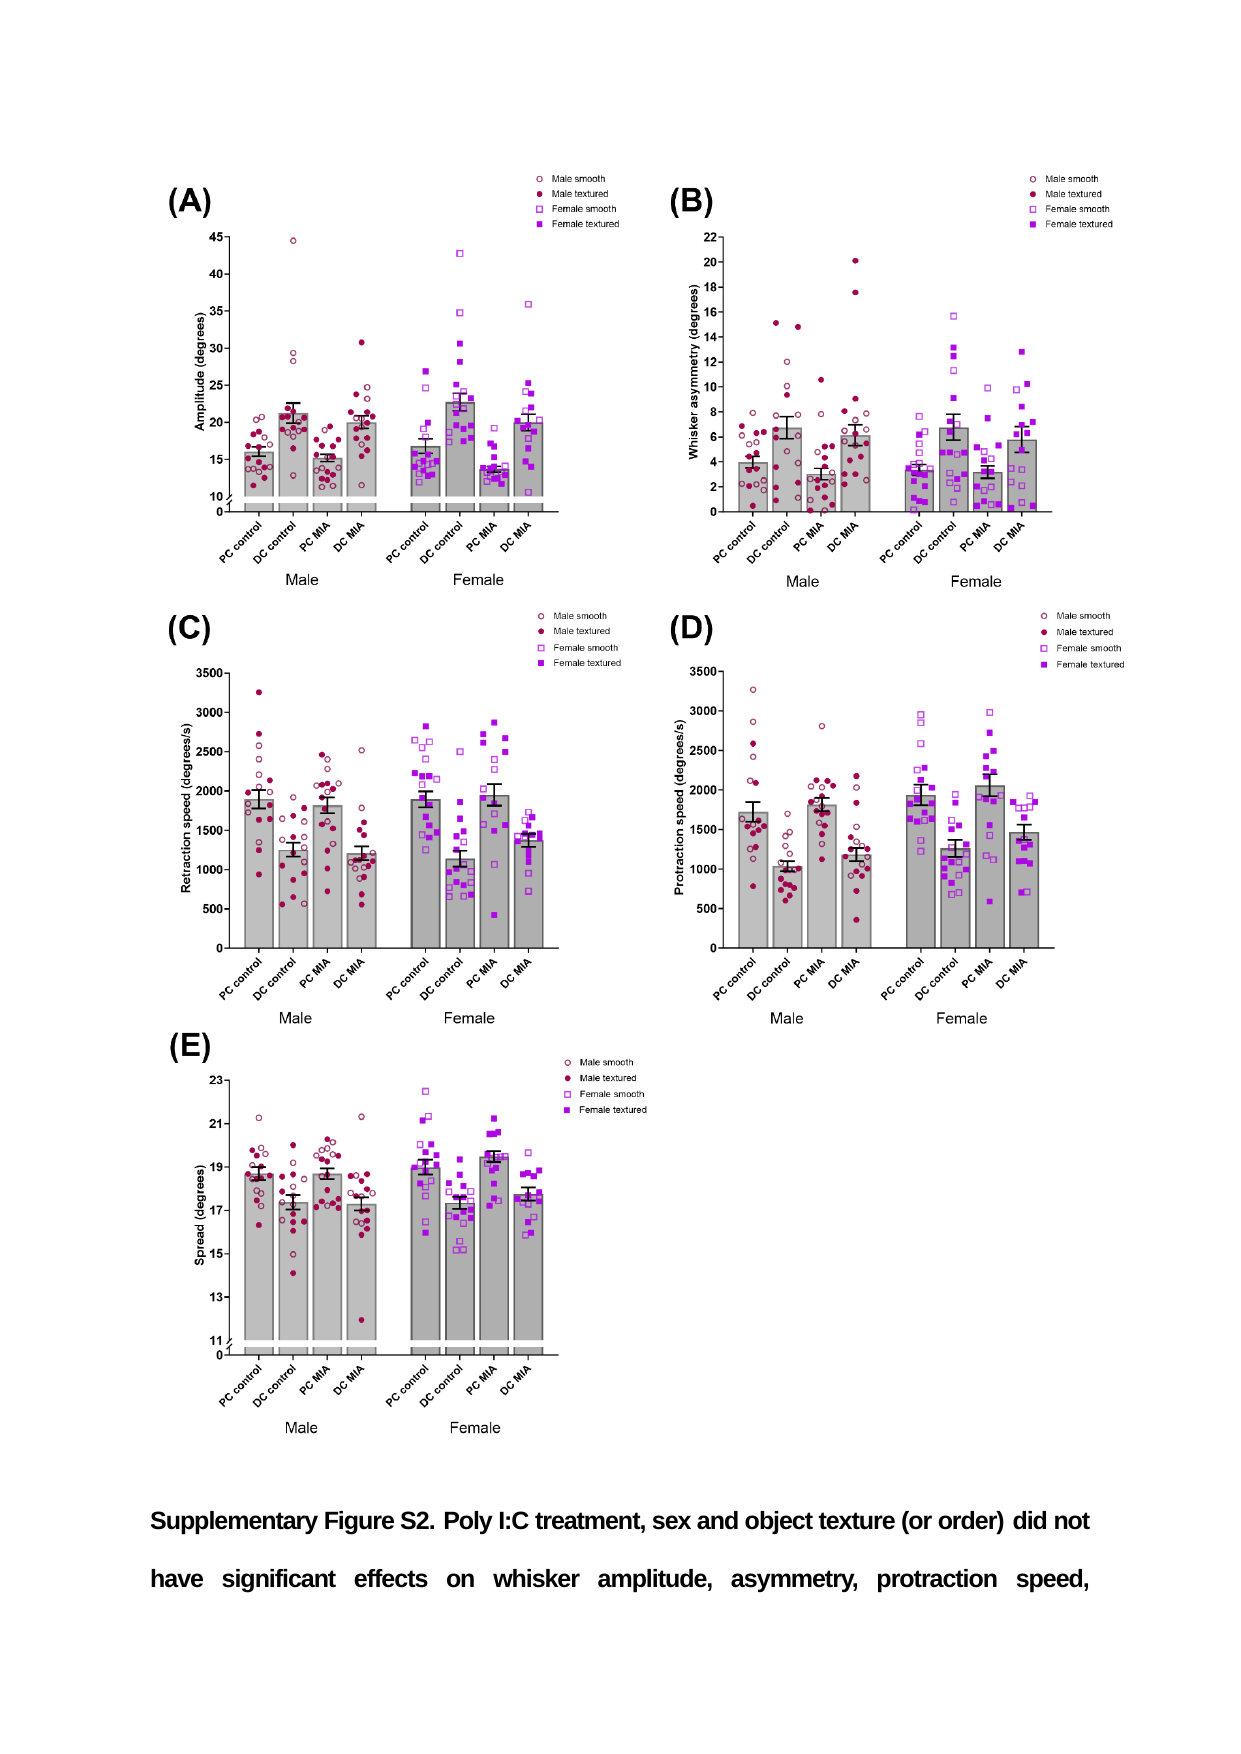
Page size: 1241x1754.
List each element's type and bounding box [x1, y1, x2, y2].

picture [150, 150, 1149, 1461]
title [150, 1506, 1090, 1593]
